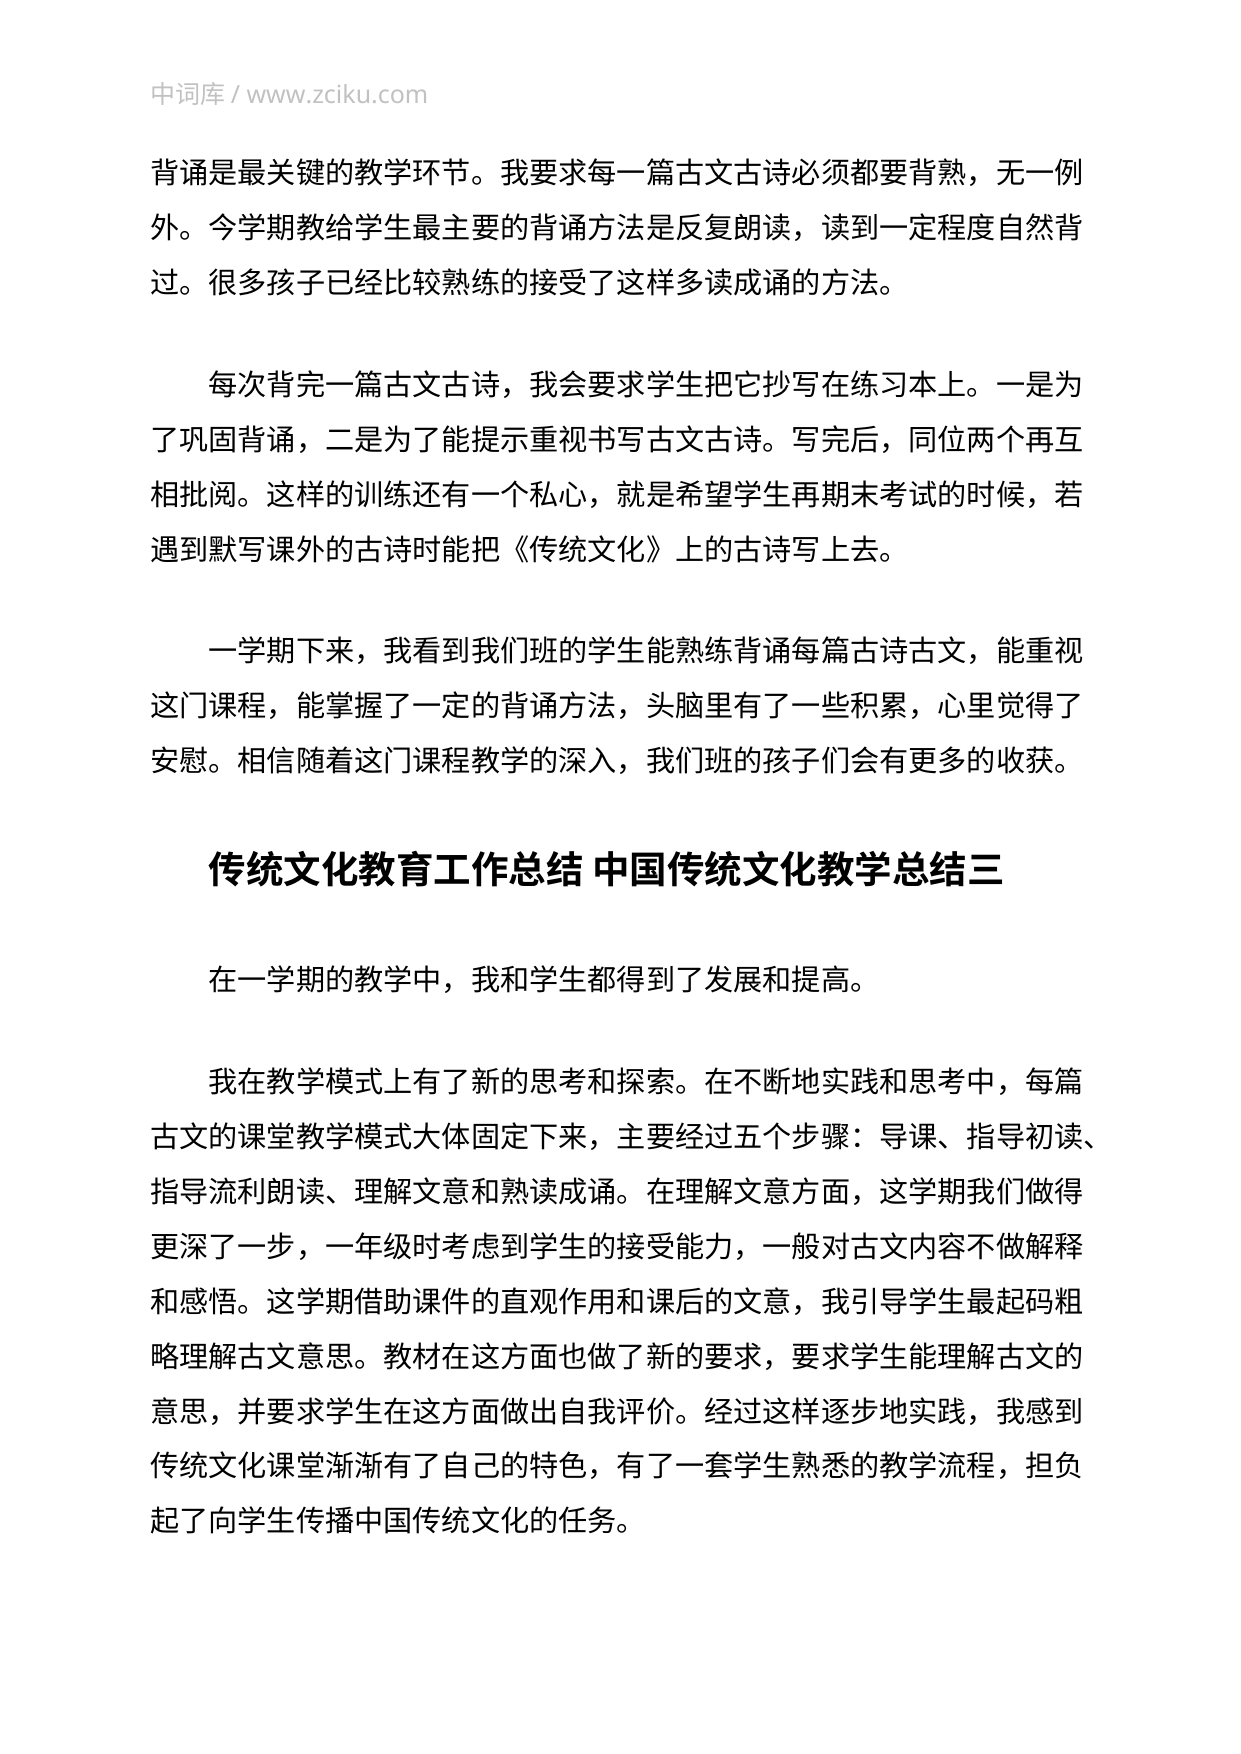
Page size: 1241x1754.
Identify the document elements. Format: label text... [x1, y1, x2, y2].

text 每次背完一篇古文古诗，我会要求学生把它抄写在练习本上。一是为了巩固背诵，二是为了能提示重视书写古文古诗。写完后，同位两个再互相批阅。这样的训练还有一个私心，就是希望学生再期末考试的时候，若遇到默写课外的古诗时能把《传统文化》上的古诗写上去。 [150, 362, 1090, 568]
text 一学期下来，我看到我们班的学生能熟练背诵每篇古诗古文，能重视这门课程，能掌握了一定的背诵方法，头脑里有了一些积累，心里觉得了安慰。相信随着这门课程教学的深入，我们班的孩子们会有更多的收获。 [150, 628, 1090, 780]
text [150, 150, 1090, 302]
text 在一学期的教学中，我和学生都得到了发展和提高。 [150, 957, 1090, 999]
text 传统文化教育工作总结 中国传统文化教学总结三 [150, 839, 1090, 894]
text 我在教学模式上有了新的思考和探索。在不断地实践和思考中，每篇古文的课堂教学模式大体固定下来，主要经过五个步骤：导课、指导初读、指导流利朗读、理解文意和熟读成诵。在理解文意方面，这学期我们做得更深了一步，一年级时考虑到学生的接受能力，一般对古文内容不做解释和感悟。这学期借助课件的直观作用和课后的文意，我引导学生最起码粗略理解古文意思。教材在这方面也做了新的要求，要求学生能理解古文的意思，并要求学生在这方面做出自我评价。经过这样逐步地实践，我感到传统文化课堂渐渐有了自己的特色，有了一套学生熟悉的教学流程，担负起了向学生传播中国传统文化的任务。 [150, 1059, 1090, 1540]
